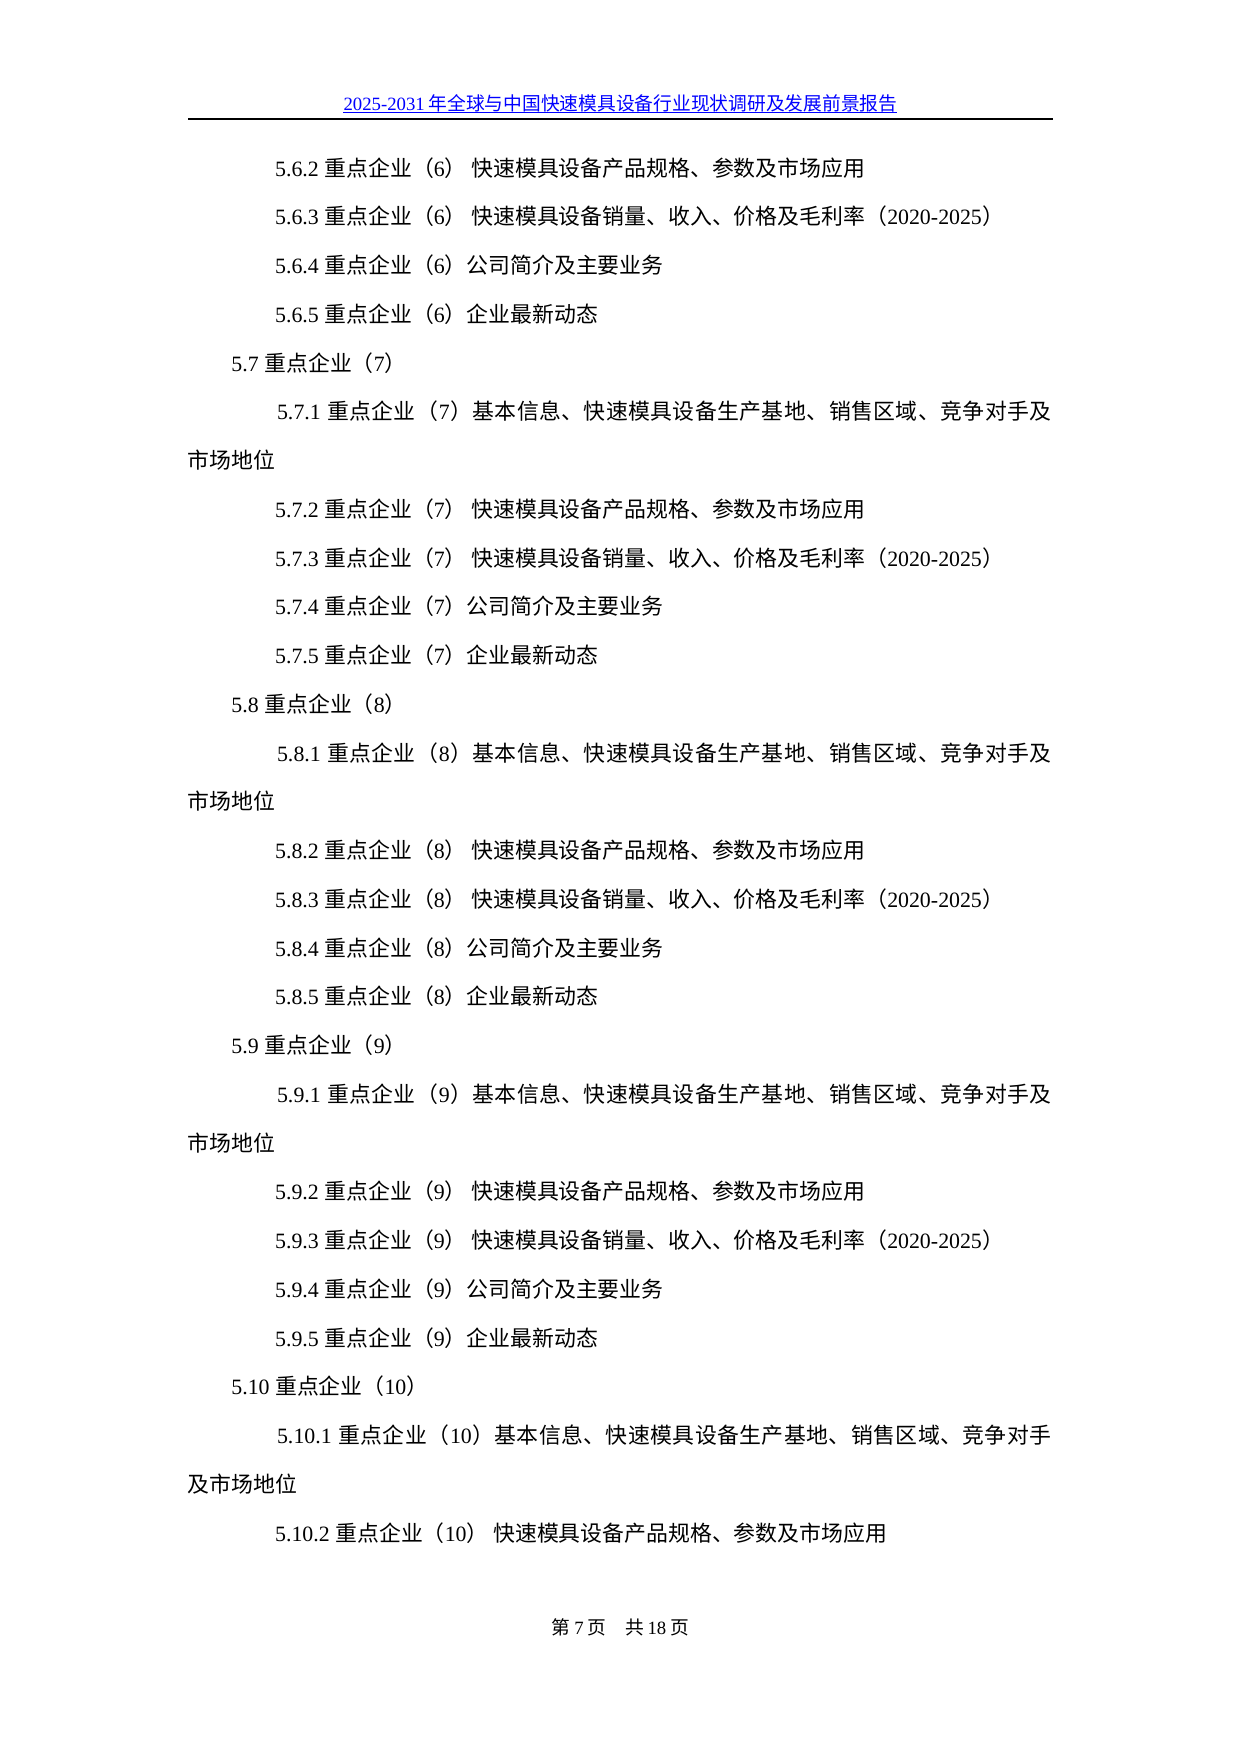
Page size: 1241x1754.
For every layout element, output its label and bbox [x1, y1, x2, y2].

text [187, 150, 1053, 1548]
